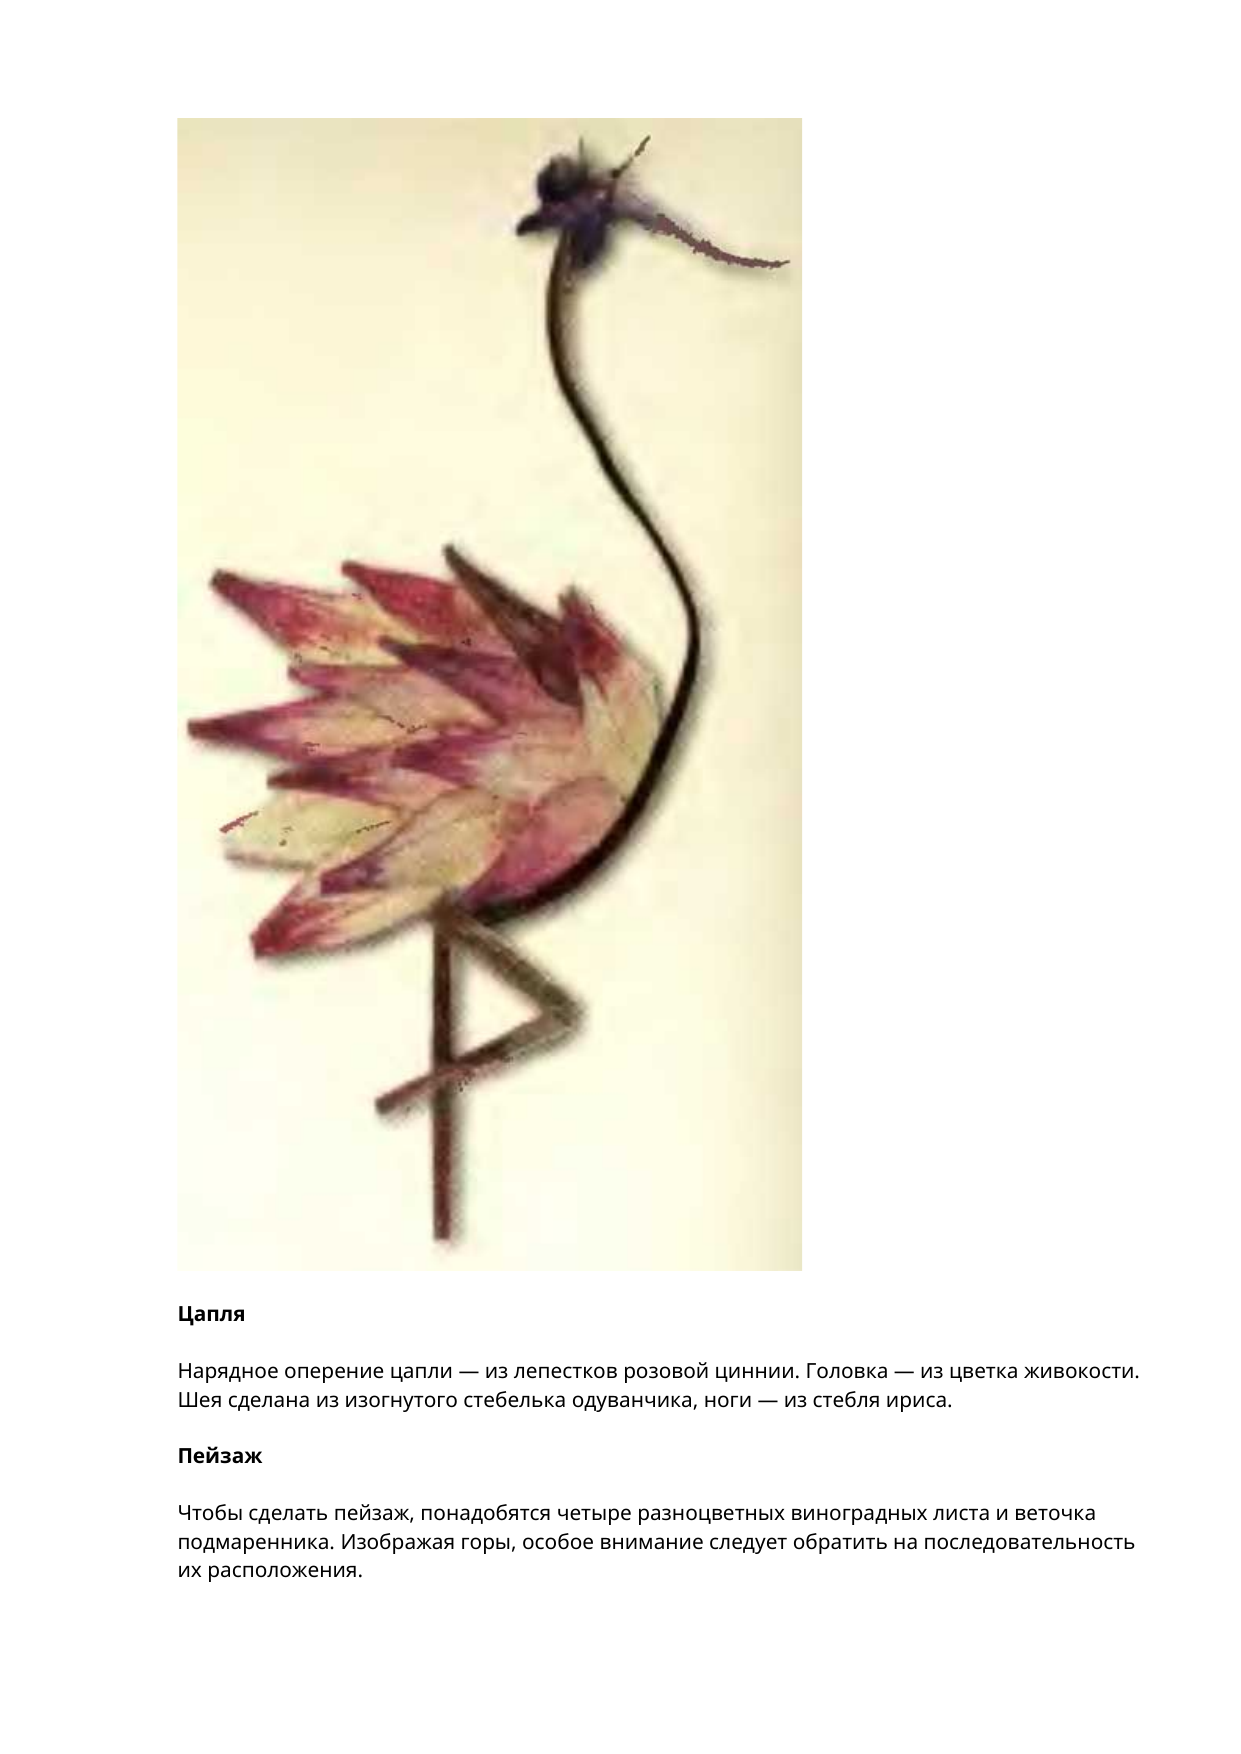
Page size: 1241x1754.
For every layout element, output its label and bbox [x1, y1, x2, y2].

text [177, 1299, 1152, 1612]
picture [177, 118, 803, 1271]
